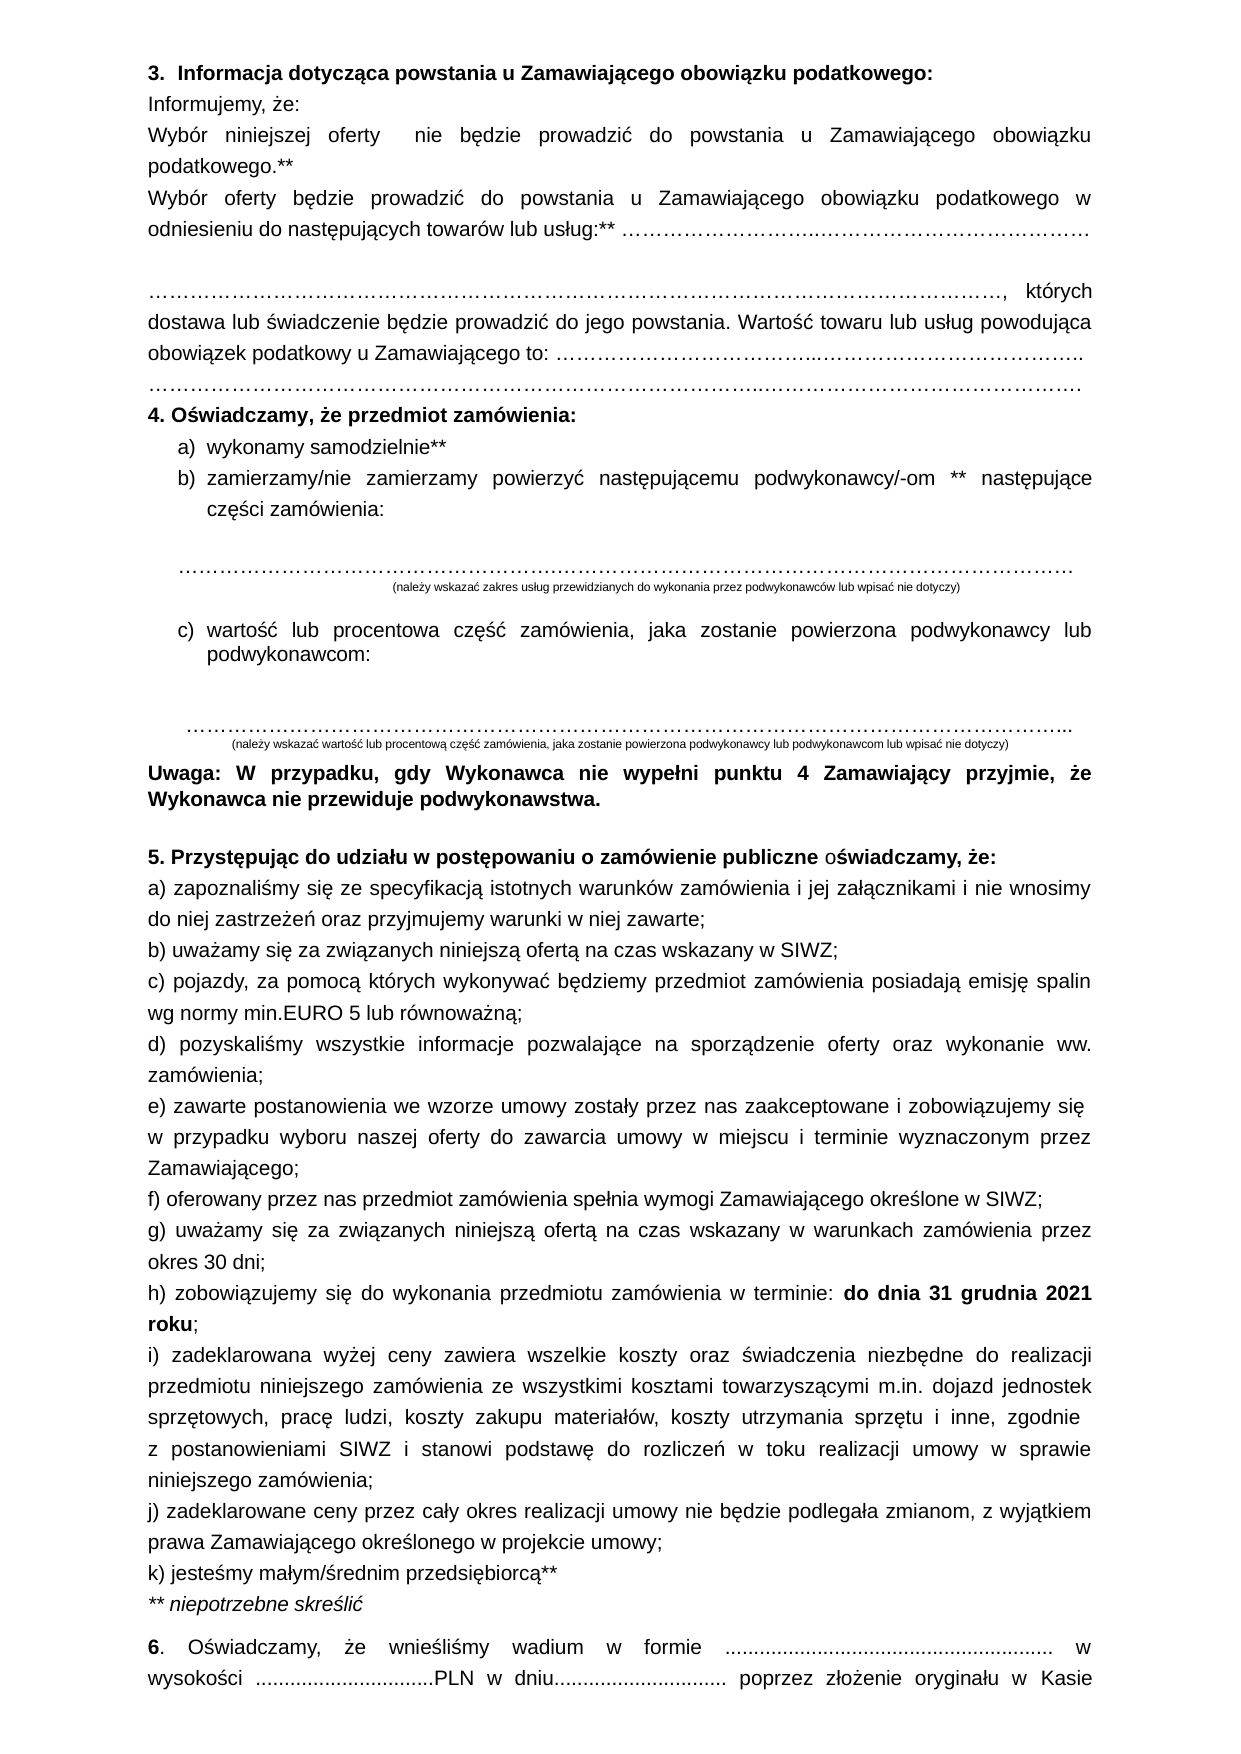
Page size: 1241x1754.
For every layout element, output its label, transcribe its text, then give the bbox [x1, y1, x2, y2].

text h) zobowiązujemy się do wykonania przedmiotu zamówienia w terminie: do dnia 31 grudnia 2021 roku; [148, 1281, 1093, 1336]
text j) zadeklarowane ceny przez cały okres realizacji umowy nie będzie podlegała zmianom, z wyjątkiem prawa Zamawiającego określonego w projekcie umowy; [148, 1499, 1093, 1554]
text b) uważamy się za związanych niniejszą ofertą na czas wskazany w SIWZ; [148, 938, 1093, 962]
list wartość lub procentowa część zamówienia, jaka zostanie powierzona podwykonawcy lub podwykonawcom: [177, 618, 1093, 666]
text Informujemy, że: [148, 92, 1093, 116]
list ……………………………………………….………………………………………………………………… [177, 554, 1093, 578]
text 5. Przystępując do udziału w postępowaniu o zamówienie publiczne oświadczamy, że: [148, 844, 1093, 868]
text ……………………………………………………………………………………………………………, których dostawa lub świadczenie będzie prowadzić do jego powstania. Wartość towaru lub usług powodująca obowiązek podatkowy u Zamawiającego to: ………………………………...……………………………….. [148, 279, 1093, 365]
text f) oferowany przez nas przedmiot zamówienia spełnia wymogi Zamawiającego określone w SIWZ; [148, 1187, 1093, 1211]
list (należy wskazać wartość lub procentową część zamówienia, jaka zostanie powierzona podwykonawcy lub podwykonawcom lub wpisać nie dotyczy) [148, 737, 1093, 761]
text Wybór oferty będzie prowadzić do powstania u Zamawiającego obowiązku podatkowego w odniesieniu do następujących towarów lub usług:** ………………………..………………………………… [148, 185, 1093, 240]
text g) uważamy się za związanych niniejszą ofertą na czas wskazany w warunkach zamówienia przez okres 30 dni; [148, 1218, 1093, 1273]
list zamierzamy/nie zamierzamy powierzyć następującemu podwykonawcy/-om ** następujące części zamówienia: [177, 466, 1093, 521]
text k) jesteśmy małym/średnim przedsiębiorcą** [148, 1561, 1093, 1585]
text d) pozyskaliśmy wszystkie informacje pozwalające na sporządzenie oferty oraz wykonanie ww. zamówienia; [148, 1031, 1093, 1087]
text c) pojazdy, za pomocą których wykonywać będziemy przedmiot zamówienia posiadają emisję spalin wg normy min.EURO 5 lub równoważną; [148, 969, 1093, 1024]
list (należy wskazać zakres usług przewidzianych do wykonania przez podwykonawców lub wpisać nie dotyczy) [260, 579, 1093, 603]
text Uwaga: W przypadku, gdy Wykonawca nie wypełni punktu 4 Zamawiający przyjmie, że Wykonawca nie przewiduje podwykonawstwa. [148, 761, 1093, 811]
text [148, 1634, 1093, 1690]
text 4. Oświadczamy, że przedmiot zamówienia: [148, 403, 1093, 427]
list Informacja dotycząca powstania u Zamawiającego obowiązku podatkowego: [148, 61, 1093, 85]
text ………………………………………………………………………………………………………………... [148, 713, 1093, 737]
text ……………………………………………………………………………..………………………………………. [148, 372, 1093, 396]
text a) zapoznaliśmy się ze specyfikacją istotnych warunków zamówienia i jej załącznikami i nie wnosimy do niej zastrzeżeń oraz przyjmujemy warunki w niej zawarte; [148, 876, 1093, 931]
list ** niepotrzebne skreślić [148, 1592, 1093, 1616]
text e) zawarte postanowienia we wzorze umowy zostały przez nas zaakceptowane i zobowiązujemy się w przypadku wyboru naszej oferty do zawarcia umowy w miejscu i terminie wyznaczonym przez Zamawiającego; [148, 1094, 1093, 1180]
list wykonamy samodzielnie** [177, 434, 1093, 458]
text Wybór niniejszej oferty nie będzie prowadzić do powstania u Zamawiającego obowiązku podatkowego.** [148, 123, 1093, 178]
text i) zadeklarowana wyżej ceny zawiera wszelkie koszty oraz świadczenia niezbędne do realizacji przedmiotu niniejszego zamówienia ze wszystkimi kosztami towarzyszącymi m.in. dojazd jednostek sprzętowych, pracę ludzi, koszty zakupu materiałów, koszty utrzymania sprzętu i inne, zgodnie z postanowieniami SIWZ i stanowi podstawę do rozliczeń w toku realizacji umowy w sprawie niniejszego zamówienia; [148, 1343, 1093, 1491]
